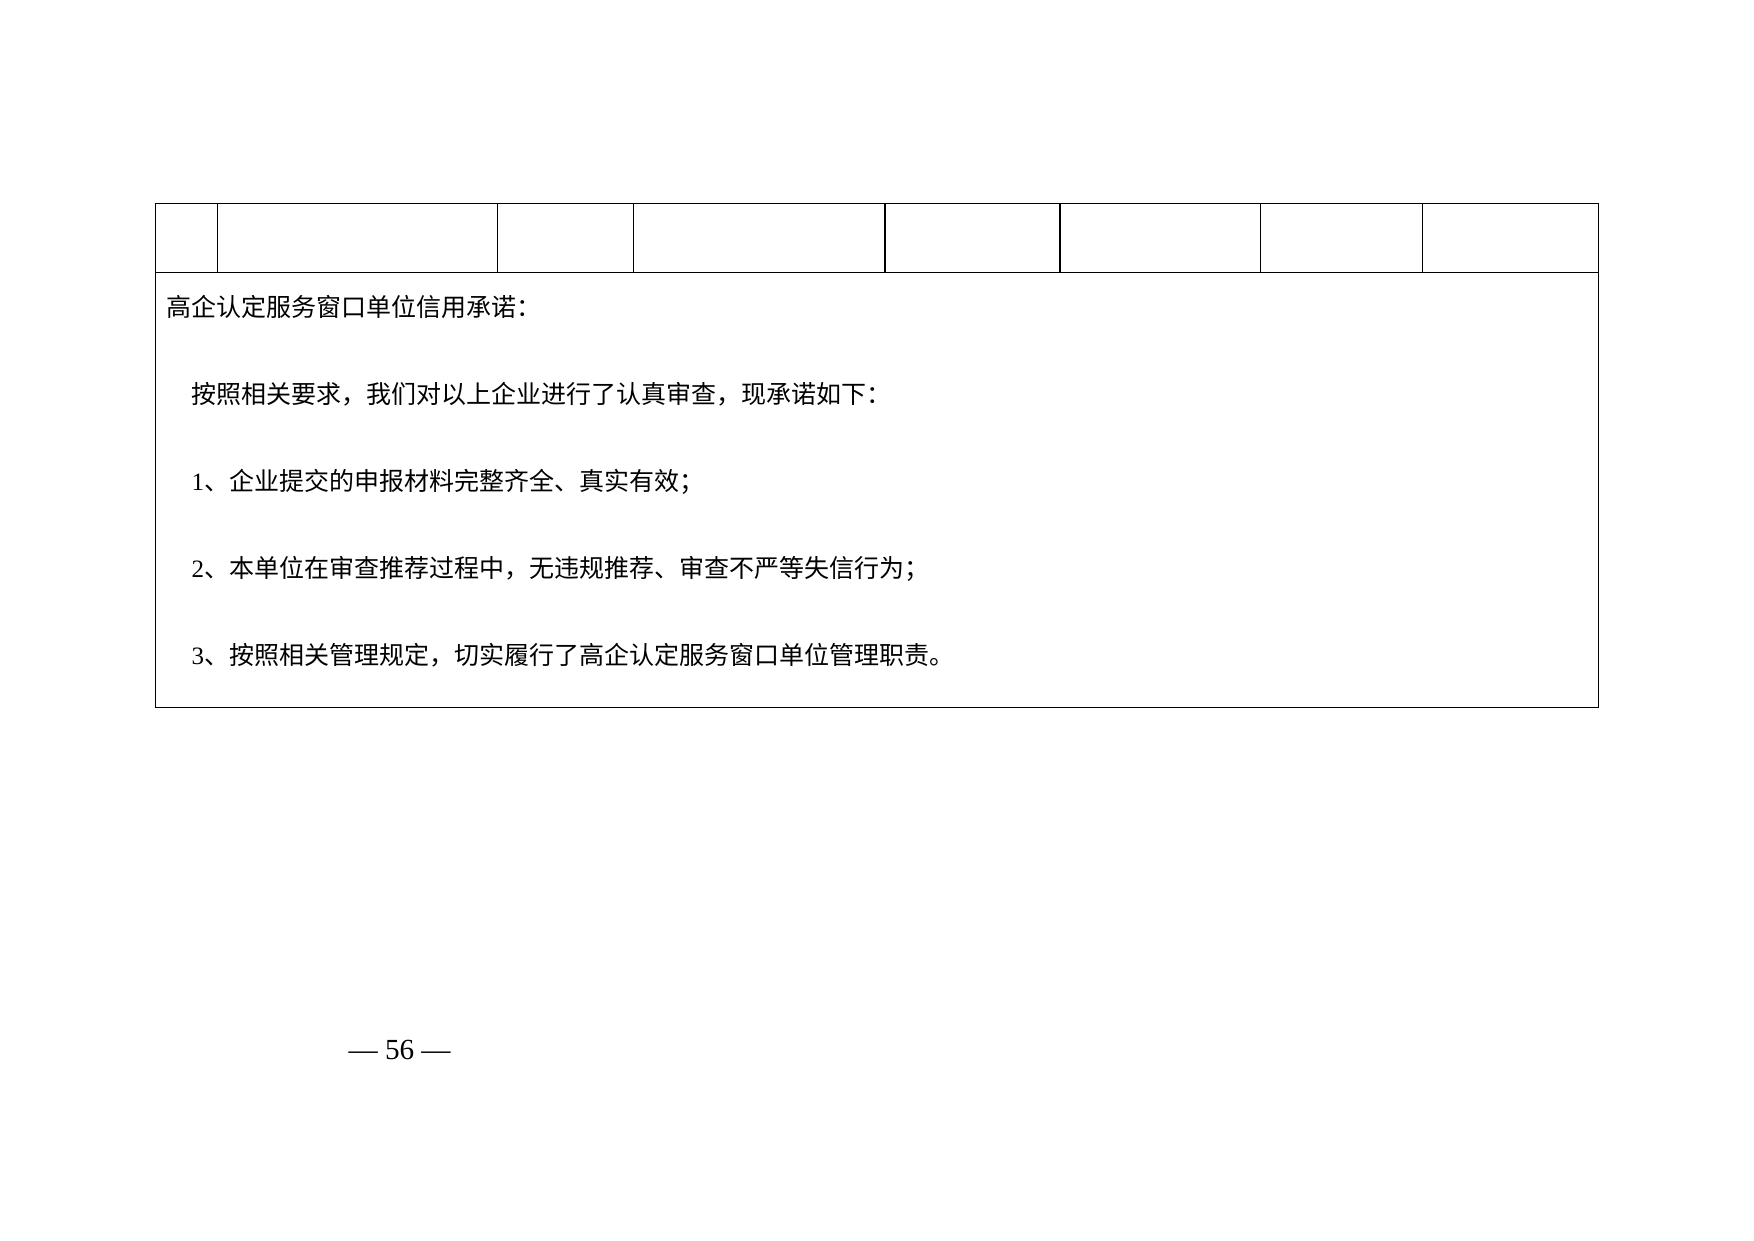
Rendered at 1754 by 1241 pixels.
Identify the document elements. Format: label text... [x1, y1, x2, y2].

table_cell 高企认定服务窗口单位信用承诺： 按照相关要求，我们对以上企业进行了认真审查，现承诺如下： 1、企业提交的申报材料完整齐全、真实有效； 2、本单位在审查推荐过程中，无违规推荐、审查不严等失信行为； 3、按照相关管理规定，切实履行了高企认定服务窗口单位管理职责。 [156, 273, 1598, 707]
table_cell [634, 204, 884, 272]
table_cell [1261, 204, 1422, 272]
table_cell [498, 204, 633, 272]
table_cell [886, 204, 1059, 272]
table_cell [218, 204, 497, 272]
table_cell [1061, 204, 1260, 272]
table_cell [1423, 204, 1598, 272]
table_cell [156, 204, 217, 272]
